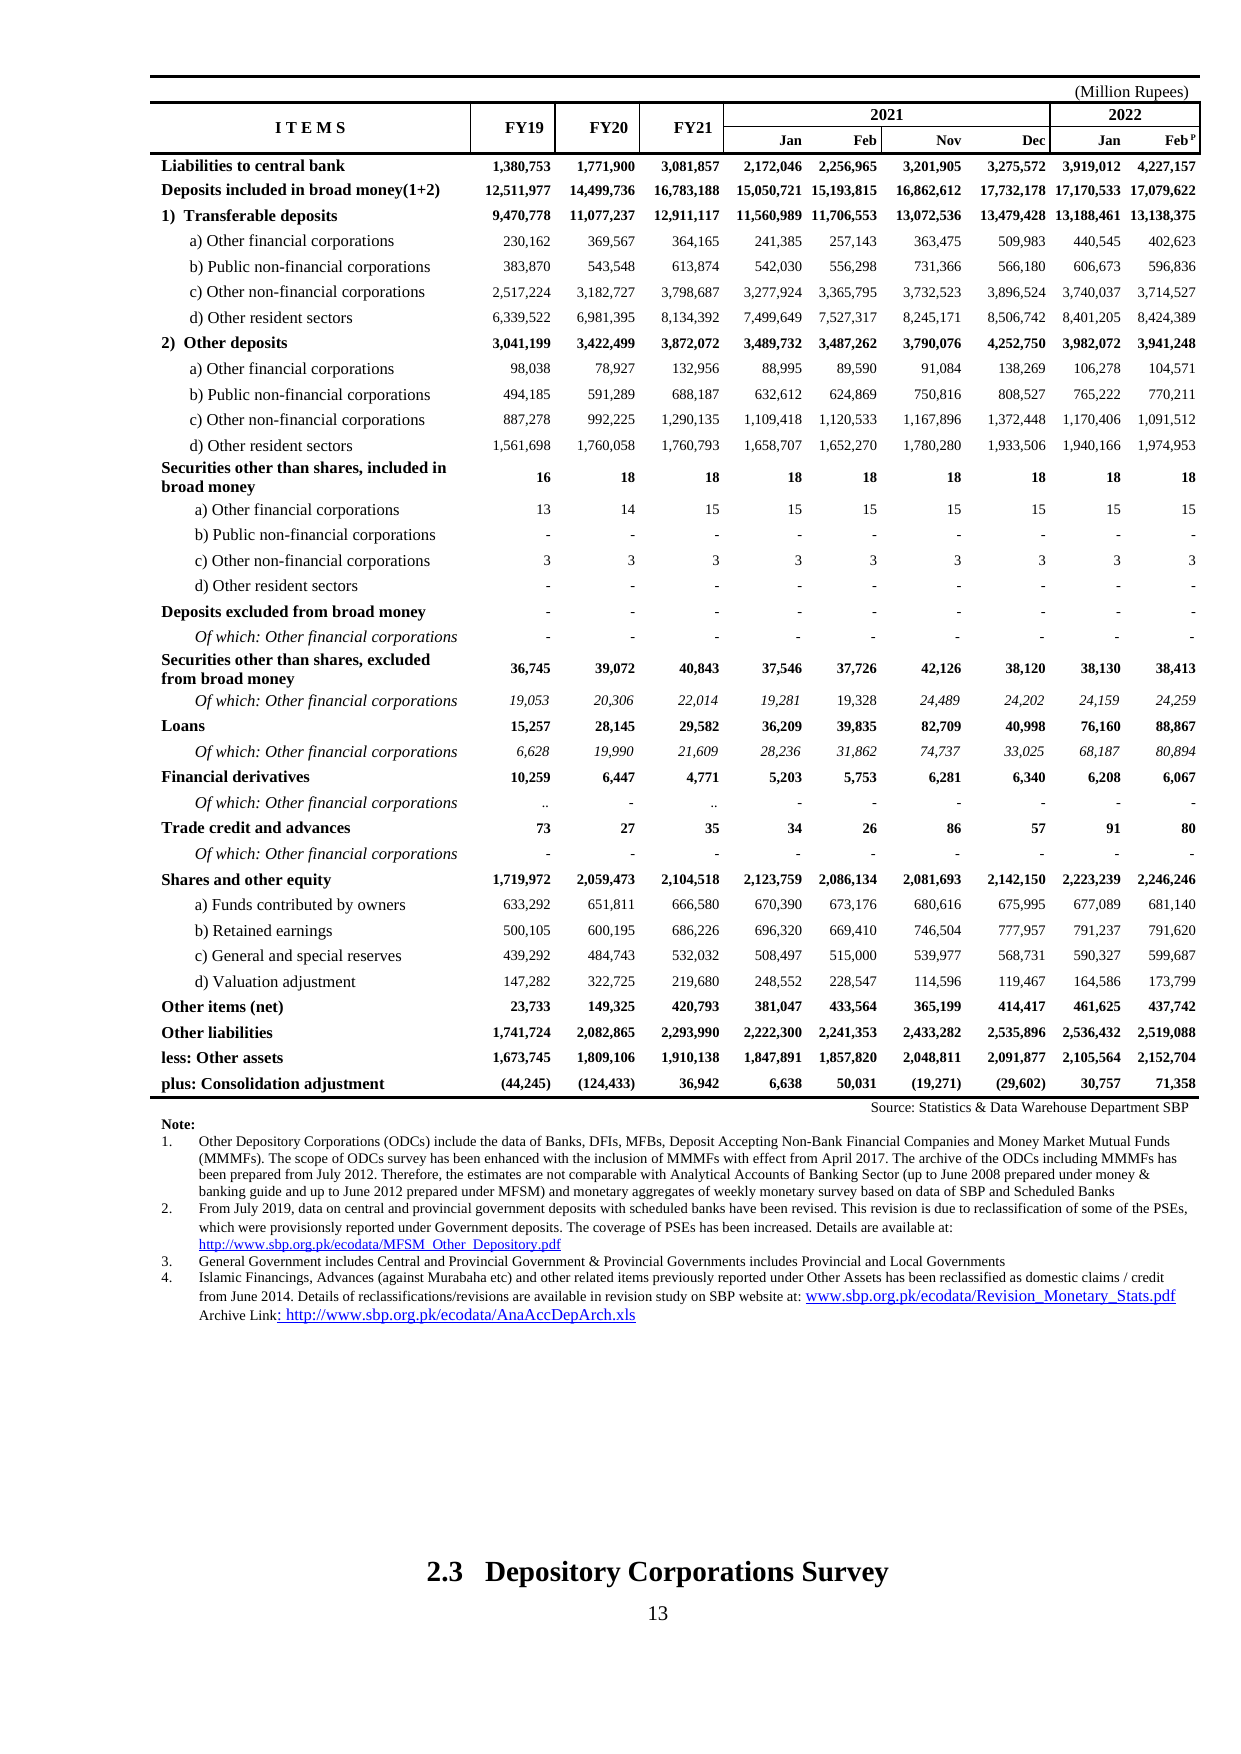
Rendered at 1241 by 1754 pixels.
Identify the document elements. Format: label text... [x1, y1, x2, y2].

table_cell 791,620 [1125, 917, 1200, 943]
table_cell Jan [724, 127, 806, 152]
table_cell 365,199 [881, 994, 966, 1019]
table_cell 57 [966, 815, 1050, 841]
table_cell 18 [881, 458, 966, 496]
table_cell - [1125, 598, 1200, 624]
table_cell 91 [1050, 815, 1125, 841]
table_cell 11,560,989 [724, 203, 806, 228]
table_cell 36,209 [724, 713, 806, 739]
table_cell b) Public non-financial corporations [150, 381, 470, 407]
table_cell 2,152,704 [1125, 1045, 1200, 1070]
table_cell c) Other non-financial corporations [150, 547, 470, 573]
table_cell 1,760,058 [555, 432, 639, 458]
table_cell 7,527,317 [806, 305, 881, 330]
table_cell 8,506,742 [966, 305, 1050, 330]
table_cell 132,956 [639, 356, 724, 381]
table_cell 3,732,523 [881, 279, 966, 305]
table_cell 11,706,553 [806, 203, 881, 228]
table_cell 515,000 [806, 943, 881, 968]
table_cell 4,227,157 [1125, 155, 1200, 177]
table_cell 8,245,171 [881, 305, 966, 330]
table_cell 2,519,088 [1125, 1019, 1200, 1045]
table_cell 992,225 [555, 407, 639, 432]
table_cell 666,580 [639, 892, 724, 917]
table_cell 1,167,896 [881, 407, 966, 432]
table_cell Trade credit and advances [150, 815, 470, 841]
table_cell 591,289 [555, 381, 639, 407]
table_cell 2,222,300 [724, 1019, 806, 1045]
table_cell 28,145 [555, 713, 639, 739]
table_cell 15 [1050, 496, 1125, 522]
table_cell a) Other financial corporations [150, 496, 470, 522]
table_cell 15 [724, 496, 806, 522]
table_cell 2021 [724, 104, 1049, 126]
table_cell Other liabilities [150, 1019, 470, 1045]
table_cell - [724, 598, 806, 624]
table_cell 6,628 [470, 739, 555, 764]
table_cell 509,983 [966, 228, 1050, 254]
table_cell (29,602) [966, 1070, 1050, 1096]
table_cell 1,780,280 [881, 432, 966, 458]
table_cell (44,245) [470, 1070, 555, 1096]
table_cell - [639, 573, 724, 598]
table_cell Feb P [1125, 127, 1199, 152]
table_cell 675,995 [966, 892, 1050, 917]
table_cell 542,030 [724, 254, 806, 279]
table_cell 3 [1125, 547, 1200, 573]
table_cell - [881, 598, 966, 624]
table_cell 3,798,687 [639, 279, 724, 305]
table_cell 791,237 [1050, 917, 1125, 943]
table_cell 30,757 [1050, 1070, 1125, 1096]
table_cell Of which: Other financial corporations [150, 739, 470, 764]
table_cell 164,586 [1050, 968, 1125, 994]
table_cell 78,927 [555, 356, 639, 381]
table_cell 16 [470, 458, 555, 496]
table_cell 18 [555, 458, 639, 496]
table_cell 3,872,072 [639, 330, 724, 356]
table_cell 600,195 [555, 917, 639, 943]
table_cell 22,014 [639, 688, 724, 713]
table_cell 2,059,473 [555, 866, 639, 892]
table_cell 613,874 [639, 254, 724, 279]
table_cell 1,372,448 [966, 407, 1050, 432]
table_cell 696,320 [724, 917, 806, 943]
table_cell 1,170,406 [1050, 407, 1125, 432]
table_cell 1,120,533 [806, 407, 881, 432]
table_cell 3,489,732 [724, 330, 806, 356]
table_cell c) General and special reserves [150, 943, 470, 968]
table_cell 9,470,778 [470, 203, 555, 228]
table_cell - [881, 522, 966, 547]
table_cell 13,072,536 [881, 203, 966, 228]
table_cell 414,417 [966, 994, 1050, 1019]
table_cell Source: Statistics & Data Warehouse Department SBP Note: [150, 1096, 1200, 1133]
table_cell 36,745 [470, 649, 555, 688]
table_cell 599,687 [1125, 943, 1200, 968]
table_cell 16,862,612 [881, 177, 966, 203]
table_cell I T E M S [150, 104, 470, 152]
table_cell b) Retained earnings [150, 917, 470, 943]
table_cell Shares and other equity [150, 866, 470, 892]
table_cell 6,067 [1125, 764, 1200, 790]
table_cell - [555, 841, 639, 866]
table_cell 82,709 [881, 713, 966, 739]
table_cell - [555, 624, 639, 649]
table_cell 8,134,392 [639, 305, 724, 330]
table_cell - [966, 573, 1050, 598]
table_cell 248,552 [724, 968, 806, 994]
table_cell 12,911,117 [639, 203, 724, 228]
table_cell 1,290,135 [639, 407, 724, 432]
table_cell Of which: Other financial corporations [150, 790, 470, 815]
table_cell 364,165 [639, 228, 724, 254]
table_cell 18 [1050, 458, 1125, 496]
table_cell 439,292 [470, 943, 555, 968]
table_cell 2) Other deposits [150, 330, 470, 356]
table_cell 147,282 [470, 968, 555, 994]
table_cell 568,731 [966, 943, 1050, 968]
table_cell 686,226 [639, 917, 724, 943]
table_cell 18 [639, 458, 724, 496]
table_cell 27 [555, 815, 639, 841]
table_cell - [555, 598, 639, 624]
table_cell 777,957 [966, 917, 1050, 943]
table_cell 1,091,512 [1125, 407, 1200, 432]
table_cell - [806, 522, 881, 547]
table_cell 12,511,977 [470, 177, 555, 203]
table_cell 1,940,166 [1050, 432, 1125, 458]
table_cell 633,292 [470, 892, 555, 917]
table_cell d) Other resident sectors [150, 573, 470, 598]
table_cell 23,733 [470, 994, 555, 1019]
table_cell 17,732,178 [966, 177, 1050, 203]
table_cell - [639, 624, 724, 649]
table_cell 19,328 [806, 688, 881, 713]
table_cell 3,081,857 [639, 155, 724, 177]
table_cell 68,187 [1050, 739, 1125, 764]
table_cell 10,259 [470, 764, 555, 790]
table_cell 590,327 [1050, 943, 1125, 968]
table_cell Other items (net) [150, 994, 470, 1019]
table_cell 15,257 [470, 713, 555, 739]
table_cell 38,120 [966, 649, 1050, 688]
table_cell 241,385 [724, 228, 806, 254]
table_cell 383,870 [470, 254, 555, 279]
table_cell 74,737 [881, 739, 966, 764]
table_cell 624,869 [806, 381, 881, 407]
table_cell - [1125, 522, 1200, 547]
table_cell 34 [724, 815, 806, 841]
table_cell 219,680 [639, 968, 724, 994]
table_cell 15 [966, 496, 1050, 522]
table_cell Securities other than shares, excluded from broad money [150, 649, 470, 688]
table_cell - [966, 598, 1050, 624]
table_cell 114,596 [881, 968, 966, 994]
table_cell Securities other than shares, included in broad money [150, 458, 470, 496]
table_cell (124,433) [555, 1070, 639, 1096]
table_cell 89,590 [806, 356, 881, 381]
table_cell - [470, 624, 555, 649]
table_cell 13 [470, 496, 555, 522]
table_cell 1,561,698 [470, 432, 555, 458]
table_cell - [555, 573, 639, 598]
table_cell 71,358 [1125, 1070, 1200, 1096]
table_cell - [1050, 598, 1125, 624]
table_cell 1,857,820 [806, 1045, 881, 1070]
table_cell 8,424,389 [1125, 305, 1200, 330]
table_cell 3,041,199 [470, 330, 555, 356]
table_cell 106,278 [1050, 356, 1125, 381]
table_cell 3 [470, 547, 555, 573]
table_cell 680,616 [881, 892, 966, 917]
table_cell 2,048,811 [881, 1045, 966, 1070]
table_cell - [806, 841, 881, 866]
table_cell 1,109,418 [724, 407, 806, 432]
table_cell 6,447 [555, 764, 639, 790]
table_cell Nov [882, 127, 966, 152]
table_cell - [724, 522, 806, 547]
table_cell 37,726 [806, 649, 881, 688]
table_cell - [470, 522, 555, 547]
table_cell 2,081,693 [881, 866, 966, 892]
table_cell 556,298 [806, 254, 881, 279]
table_cell 1) Transferable deposits [150, 203, 470, 228]
table_cell 2,123,759 [724, 866, 806, 892]
table_cell 2,104,518 [639, 866, 724, 892]
table_cell 2,256,965 [806, 155, 881, 177]
table_cell b) Public non-financial corporations [150, 522, 470, 547]
table_cell 86 [881, 815, 966, 841]
table_cell 3,201,905 [881, 155, 966, 177]
table_cell 149,325 [555, 994, 639, 1019]
table_cell 33,025 [966, 739, 1050, 764]
table_cell 3 [555, 547, 639, 573]
table_cell - [724, 790, 806, 815]
table_cell 29,582 [639, 713, 724, 739]
table_cell - [881, 841, 966, 866]
table_cell 18 [1125, 458, 1200, 496]
table_cell 3 [639, 547, 724, 573]
table_cell - [966, 522, 1050, 547]
table_cell 2,082,865 [555, 1019, 639, 1045]
table_cell 37,546 [724, 649, 806, 688]
table_cell 770,211 [1125, 381, 1200, 407]
table_cell - [1125, 790, 1200, 815]
table_cell 6,981,395 [555, 305, 639, 330]
table_cell plus: Consolidation adjustment [150, 1070, 470, 1096]
table_cell 3,422,499 [555, 330, 639, 356]
table_cell Jan [1051, 127, 1125, 152]
table_cell 13,138,375 [1125, 203, 1200, 228]
table_cell 16,783,188 [639, 177, 724, 203]
table_cell 508,497 [724, 943, 806, 968]
table_cell 3,182,727 [555, 279, 639, 305]
table_cell 39,835 [806, 713, 881, 739]
table_cell 688,187 [639, 381, 724, 407]
table_cell .. [470, 790, 555, 815]
table_cell - [1050, 790, 1125, 815]
table_cell 26 [806, 815, 881, 841]
table_cell 2,105,564 [1050, 1045, 1125, 1070]
table_cell - [555, 790, 639, 815]
table_cell - [639, 841, 724, 866]
table_cell 24,489 [881, 688, 966, 713]
table_cell - [639, 598, 724, 624]
table_cell 681,140 [1125, 892, 1200, 917]
table_cell d) Other resident sectors [150, 432, 470, 458]
table_cell 677,089 [1050, 892, 1125, 917]
table_cell 40,843 [639, 649, 724, 688]
table_cell 38,413 [1125, 649, 1200, 688]
table_cell Loans [150, 713, 470, 739]
table_cell - [1050, 522, 1125, 547]
table_cell - [724, 841, 806, 866]
table_cell 6,339,522 [470, 305, 555, 330]
table_cell 632,612 [724, 381, 806, 407]
table_cell - [881, 790, 966, 815]
table_cell - [555, 522, 639, 547]
table_cell - [806, 790, 881, 815]
table_cell 731,366 [881, 254, 966, 279]
table_cell Liabilities to central bank [150, 155, 470, 177]
table_cell 2,536,432 [1050, 1019, 1125, 1045]
table_cell less: Other assets [150, 1045, 470, 1070]
table_cell Of which: Other financial corporations [150, 688, 470, 713]
table_cell 2,223,239 [1050, 866, 1125, 892]
table_cell a) Funds contributed by owners [150, 892, 470, 917]
table_cell 20,306 [555, 688, 639, 713]
table_cell 15,050,721 [724, 177, 806, 203]
table_cell 3 [806, 547, 881, 573]
table_cell - [470, 598, 555, 624]
table_cell 76,160 [1050, 713, 1125, 739]
table_cell 5,203 [724, 764, 806, 790]
table_cell 2,246,246 [1125, 866, 1200, 892]
table_cell 4,771 [639, 764, 724, 790]
table_cell 39,072 [555, 649, 639, 688]
table_cell d) Other resident sectors [150, 305, 470, 330]
table_cell 322,725 [555, 968, 639, 994]
table_cell 17,170,533 [1050, 177, 1125, 203]
table_cell 228,547 [806, 968, 881, 994]
table_cell 17,079,622 [1125, 177, 1200, 203]
table_cell 28,236 [724, 739, 806, 764]
table_cell 24,202 [966, 688, 1050, 713]
table_cell 3,740,037 [1050, 279, 1125, 305]
table_cell 13,479,428 [966, 203, 1050, 228]
table_cell 50,031 [806, 1070, 881, 1096]
table_cell 1,380,753 [470, 155, 555, 177]
table_cell 15 [639, 496, 724, 522]
table_cell 3,277,924 [724, 279, 806, 305]
table_cell 1,771,900 [555, 155, 639, 177]
table_cell 1,652,270 [806, 432, 881, 458]
table_cell Other Depository Corporations (ODCs) include the data of Banks, DFIs, MFBs, Deposit Accepting Non-Bank Financial Companies and Money Market Mutual Funds (MMMFs). The scope of ODCs survey has been enhanced with the inclusion of MMMFs with effect from April 2017. The archive of the ODCs including MMMFs has been prepared from July 2012. Therefore, the estimates are not comparable with Analytical Accounts of Banking Sector (up to June 2008 prepared under money & banking guide and up to June 2012 prepared under MFSM) and monetary aggregates of weekly monetary survey based on data of SBP and Scheduled Banks From July 2019, data on central and provincial government deposits with scheduled banks have been revised. This revision is due to reclassification of some of the PSEs, which were provisionsly reported under Government deposits. The coverage of PSEs has been increased. Details are available at: http://www.sbp.org.pk/ecodata/MFSM_Other_Depository.pdf General Government includes Central and Provincial Government & Provincial Governments includes Provincial and Local Governments Islamic Financings, Advances (against Murabaha etc) and other related items previously reported under Other Assets has been reclassified as domestic claims / credit from June 2014. Details of reclassifications/revisions are available in revision study on SBP website at: www.sbp.org.pk/ecodata/Revision_Monetary_Stats.pdf Archive Link: http://www.sbp.org.pk/ecodata/AnaAccDepArch.xls [150, 1133, 1200, 1324]
table_cell 40,998 [966, 713, 1050, 739]
table_cell .. [639, 790, 724, 815]
table_cell 2,433,282 [881, 1019, 966, 1045]
table_cell 437,742 [1125, 994, 1200, 1019]
table_cell 19,053 [470, 688, 555, 713]
table_cell FY19 [471, 104, 554, 152]
table_cell 36,942 [639, 1070, 724, 1096]
table_cell 596,836 [1125, 254, 1200, 279]
table_cell 88,867 [1125, 713, 1200, 739]
table_cell 230,162 [470, 228, 555, 254]
table_cell - [639, 522, 724, 547]
table_cell 4,252,750 [966, 330, 1050, 356]
table_cell - [806, 598, 881, 624]
table_cell 669,410 [806, 917, 881, 943]
table_cell 1,741,724 [470, 1019, 555, 1045]
table_cell - [966, 841, 1050, 866]
table_cell - [806, 624, 881, 649]
table_cell 3,941,248 [1125, 330, 1200, 356]
table_cell 3 [881, 547, 966, 573]
table_cell 3,275,572 [966, 155, 1050, 177]
table_cell 88,995 [724, 356, 806, 381]
table_cell 21,609 [639, 739, 724, 764]
table_cell 15 [881, 496, 966, 522]
table_cell 1,719,972 [470, 866, 555, 892]
table_cell 6,638 [724, 1070, 806, 1096]
table_cell - [966, 790, 1050, 815]
table_cell 1,847,891 [724, 1045, 806, 1070]
table_cell 24,259 [1125, 688, 1200, 713]
table_cell 1,910,138 [639, 1045, 724, 1070]
table_cell a) Other financial corporations [150, 356, 470, 381]
table_cell 11,077,237 [555, 203, 639, 228]
table_cell 80 [1125, 815, 1200, 841]
table_cell 494,185 [470, 381, 555, 407]
table_cell 433,564 [806, 994, 881, 1019]
table_cell b) Public non-financial corporations [150, 254, 470, 279]
table_cell 3,919,012 [1050, 155, 1125, 177]
table_cell 138,269 [966, 356, 1050, 381]
table_cell 750,816 [881, 381, 966, 407]
table_cell 808,527 [966, 381, 1050, 407]
table_cell Financial derivatives [150, 764, 470, 790]
table_cell 173,799 [1125, 968, 1200, 994]
table_cell 119,467 [966, 968, 1050, 994]
table_cell - [806, 573, 881, 598]
table_cell 402,623 [1125, 228, 1200, 254]
table_cell - [966, 624, 1050, 649]
table_cell 500,105 [470, 917, 555, 943]
table_cell a) Other financial corporations [150, 228, 470, 254]
table_cell - [470, 573, 555, 598]
table_cell 3 [966, 547, 1050, 573]
table_cell 1,933,506 [966, 432, 1050, 458]
table_cell 3,982,072 [1050, 330, 1125, 356]
table_cell Dec [966, 127, 1049, 152]
table_cell 91,084 [881, 356, 966, 381]
table_cell 746,504 [881, 917, 966, 943]
table_cell 1,760,793 [639, 432, 724, 458]
table_cell 73 [470, 815, 555, 841]
table_cell FY20 [556, 104, 639, 152]
table_cell 7,499,649 [724, 305, 806, 330]
table_cell Of which: Other financial corporations [150, 841, 470, 866]
table_cell - [1125, 573, 1200, 598]
table_cell 363,475 [881, 228, 966, 254]
table_cell 2,086,134 [806, 866, 881, 892]
table_cell 6,340 [966, 764, 1050, 790]
table_cell 104,571 [1125, 356, 1200, 381]
table_cell 3,790,076 [881, 330, 966, 356]
table_cell 765,222 [1050, 381, 1125, 407]
table_cell 14 [555, 496, 639, 522]
table_cell (19,271) [881, 1070, 966, 1096]
table_cell - [470, 841, 555, 866]
table_cell 369,567 [555, 228, 639, 254]
table_cell 381,047 [724, 994, 806, 1019]
table_cell - [724, 573, 806, 598]
table_cell 420,793 [639, 994, 724, 1019]
table_cell 673,176 [806, 892, 881, 917]
table_cell 38,130 [1050, 649, 1125, 688]
table_cell - [881, 624, 966, 649]
table_cell 42,126 [881, 649, 966, 688]
table_cell (Million Rupees) [150, 78, 1200, 101]
table_cell 257,143 [806, 228, 881, 254]
table_cell 3,896,524 [966, 279, 1050, 305]
table_cell 461,625 [1050, 994, 1125, 1019]
table_cell 3,365,795 [806, 279, 881, 305]
table_cell Of which: Other financial corporations [150, 624, 470, 649]
table_cell 484,743 [555, 943, 639, 968]
table_cell 80,894 [1125, 739, 1200, 764]
table_cell 3,487,262 [806, 330, 881, 356]
table_cell 532,032 [639, 943, 724, 968]
table_cell - [1050, 841, 1125, 866]
table_cell 1,658,707 [724, 432, 806, 458]
table_cell 18 [806, 458, 881, 496]
table_cell 5,753 [806, 764, 881, 790]
table_cell 887,278 [470, 407, 555, 432]
table_cell 6,208 [1050, 764, 1125, 790]
table_cell 15 [806, 496, 881, 522]
table_cell 1,809,106 [555, 1045, 639, 1070]
table_cell 18 [724, 458, 806, 496]
table_cell 15 [1125, 496, 1200, 522]
table_cell 1,673,745 [470, 1045, 555, 1070]
table_cell - [724, 624, 806, 649]
table_cell Feb [806, 127, 881, 152]
table_cell 2,517,224 [470, 279, 555, 305]
table_cell 8,401,205 [1050, 305, 1125, 330]
table_cell 19,281 [724, 688, 806, 713]
table_cell - [1125, 841, 1200, 866]
table_cell - [1050, 573, 1125, 598]
table_cell 2,172,046 [724, 155, 806, 177]
table_cell d) Valuation adjustment [150, 968, 470, 994]
table_cell Deposits excluded from broad money [150, 598, 470, 624]
table_cell 15,193,815 [806, 177, 881, 203]
table_cell 13,188,461 [1050, 203, 1125, 228]
table_cell - [881, 573, 966, 598]
table_cell 670,390 [724, 892, 806, 917]
table_cell 539,977 [881, 943, 966, 968]
table_cell 3 [1050, 547, 1125, 573]
table_cell 440,545 [1050, 228, 1125, 254]
table_cell 1,974,953 [1125, 432, 1200, 458]
table_cell - [1125, 624, 1200, 649]
table_cell 35 [639, 815, 724, 841]
table_cell 2,293,990 [639, 1019, 724, 1045]
table_cell Deposits included in broad money(1+2) [150, 177, 470, 203]
table_cell c) Other non-financial corporations [150, 407, 470, 432]
table_cell 31,862 [806, 739, 881, 764]
table_cell 3,714,527 [1125, 279, 1200, 305]
table_cell 606,673 [1050, 254, 1125, 279]
table_cell 2022 [1051, 104, 1199, 126]
table_cell 543,548 [555, 254, 639, 279]
table_cell c) Other non-financial corporations [150, 279, 470, 305]
table_cell 2,142,150 [966, 866, 1050, 892]
table_cell 3 [724, 547, 806, 573]
table_cell 19,990 [555, 739, 639, 764]
table_cell 2,091,877 [966, 1045, 1050, 1070]
table_cell 6,281 [881, 764, 966, 790]
table_cell 98,038 [470, 356, 555, 381]
table_cell - [1050, 624, 1125, 649]
table_cell 2,535,896 [966, 1019, 1050, 1045]
table_cell 14,499,736 [555, 177, 639, 203]
table_header 2.3 Depository Corporations Survey [128, 1554, 1187, 1588]
table_cell 24,159 [1050, 688, 1125, 713]
table_cell FY21 [640, 104, 723, 152]
table_cell 18 [966, 458, 1050, 496]
table_cell 566,180 [966, 254, 1050, 279]
table_cell 651,811 [555, 892, 639, 917]
table_cell 2,241,353 [806, 1019, 881, 1045]
